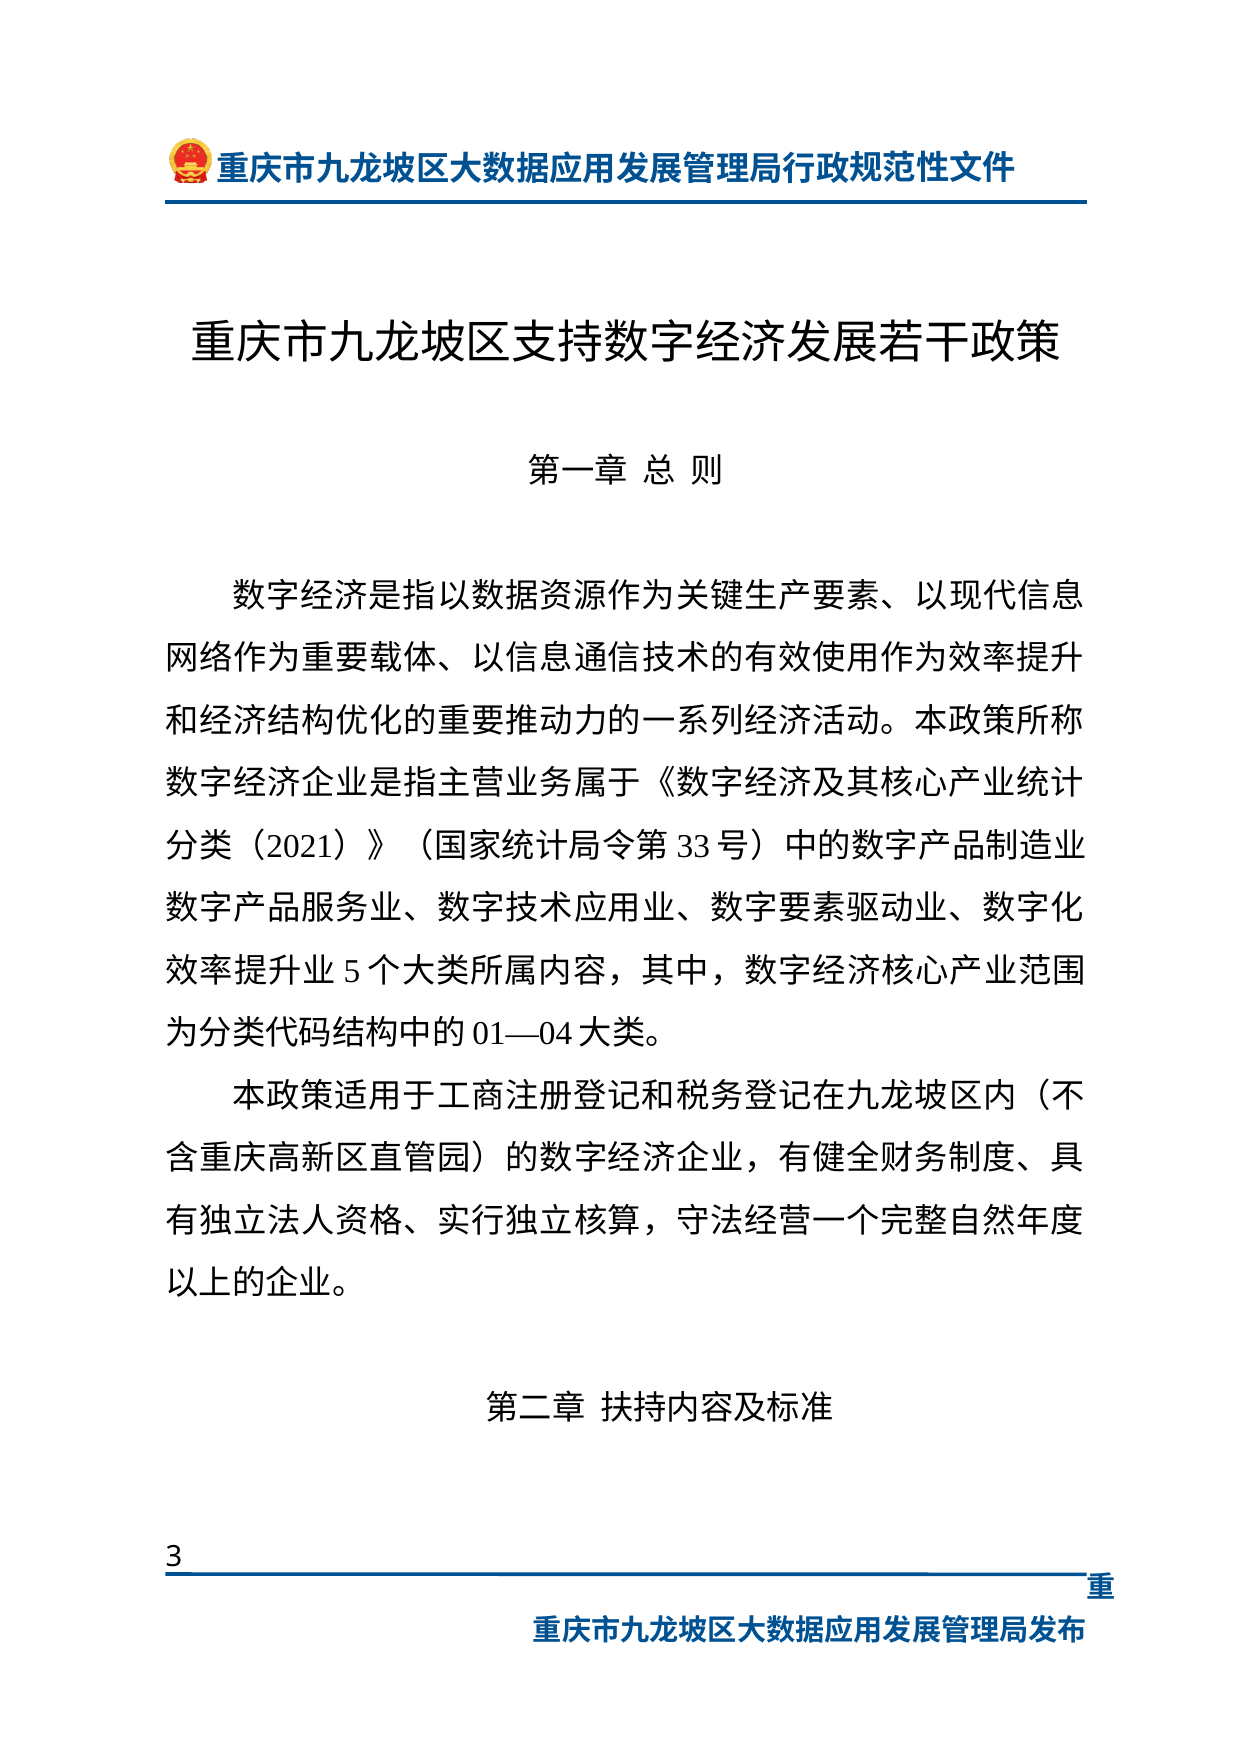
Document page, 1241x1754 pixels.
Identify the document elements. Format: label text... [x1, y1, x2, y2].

text 第二章 扶持内容及标准 [165, 1369, 1087, 1432]
text 第一章 总 则 [165, 432, 1087, 494]
picture [165, 136, 216, 187]
text 数字经济是指以数据资源作为关键生产要素、以现代信息网络作为重要载体、以信息通信技术的有效使用作为效率提升和经济结构优化的重要推动力的一系列经济活动。本政策所称数字经济企业是指主营业务属于《数字经济及其核心产业统计分类（2021）》（国家统计局令第33号）中的数字产品制造业、数字产品服务业、数字技术应用业、数字要素驱动业、数字化效率提升业5个大类所属内容，其中，数字经济核心产业范围为分类代码结构中的01—04大类。 [165, 557, 1087, 1057]
text 重庆市九龙坡区支持数字经济发展若干政策 [165, 313, 1087, 369]
text 本政策适用于工商注册登记和税务登记在九龙坡区内（不含重庆高新区直管园）的数字经济企业，有健全财务制度、具有独立法人资格、实行独立核算，守法经营一个完整自然年度以上的企业。 [165, 1057, 1087, 1307]
